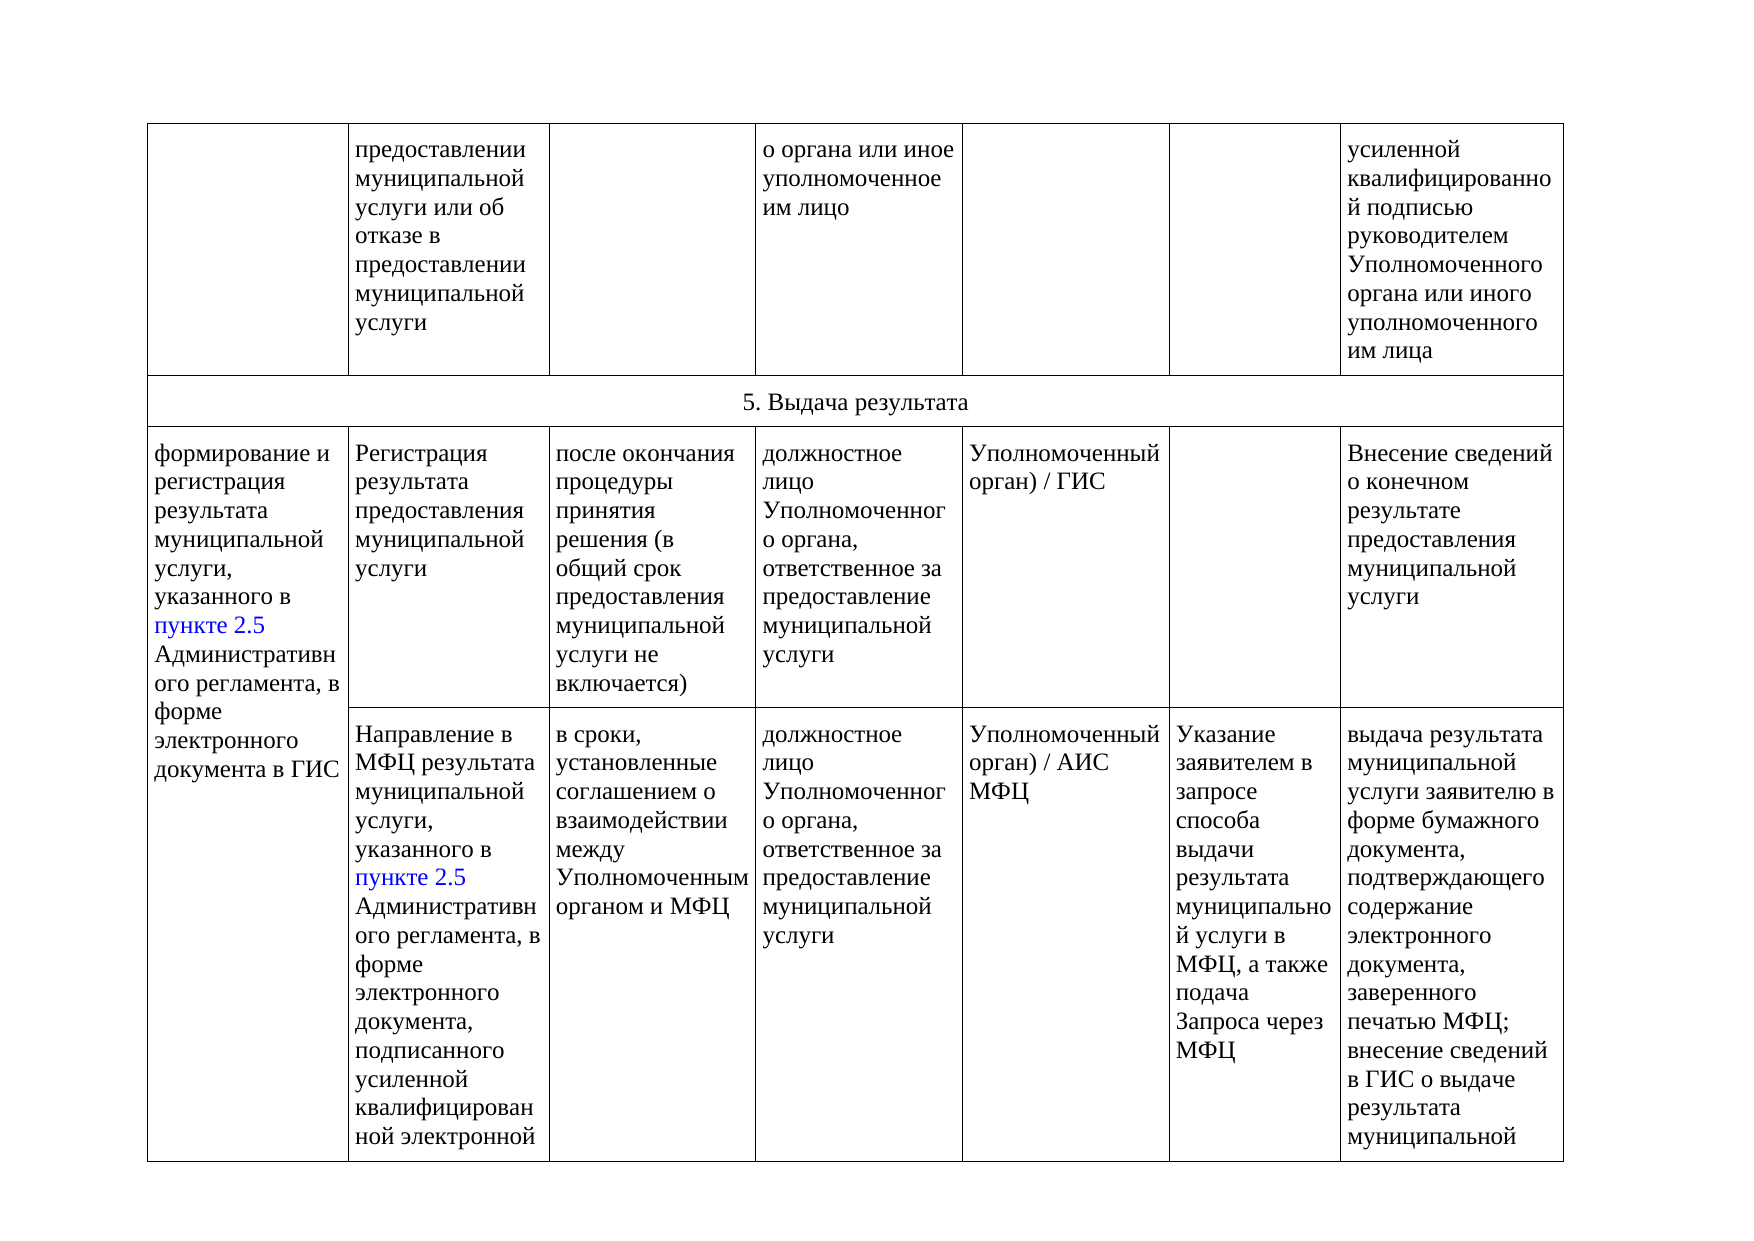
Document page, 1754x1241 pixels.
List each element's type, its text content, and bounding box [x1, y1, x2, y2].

table_cell 5. Выдача результата [148, 376, 1563, 426]
table_cell формирование и регистрация результата муниципальной услуги, указанного в пункте 2.5 Административного регламента, в форме электронного документа в ГИС [148, 427, 348, 1161]
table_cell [963, 708, 1169, 1161]
table_cell [1170, 427, 1340, 707]
table_cell должностное лицо Уполномоченного органа, ответственное за предоставление муниципальной услуги [756, 427, 962, 707]
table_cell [349, 124, 549, 375]
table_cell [756, 708, 962, 1161]
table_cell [1170, 708, 1340, 1161]
table_cell Регистрация результата предоставления муниципальной услуги [349, 427, 549, 707]
table_cell Уполномоченный орган) / ГИС [963, 427, 1169, 707]
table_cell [1341, 708, 1563, 1161]
table_cell после окончания процедуры принятия решения (в общий срок предоставления муниципальной услуги не включается) [550, 427, 755, 707]
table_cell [550, 708, 755, 1161]
table_cell Внесение сведений о конечном результате предоставления муниципальной услуги [1341, 427, 1563, 707]
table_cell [349, 708, 549, 1161]
